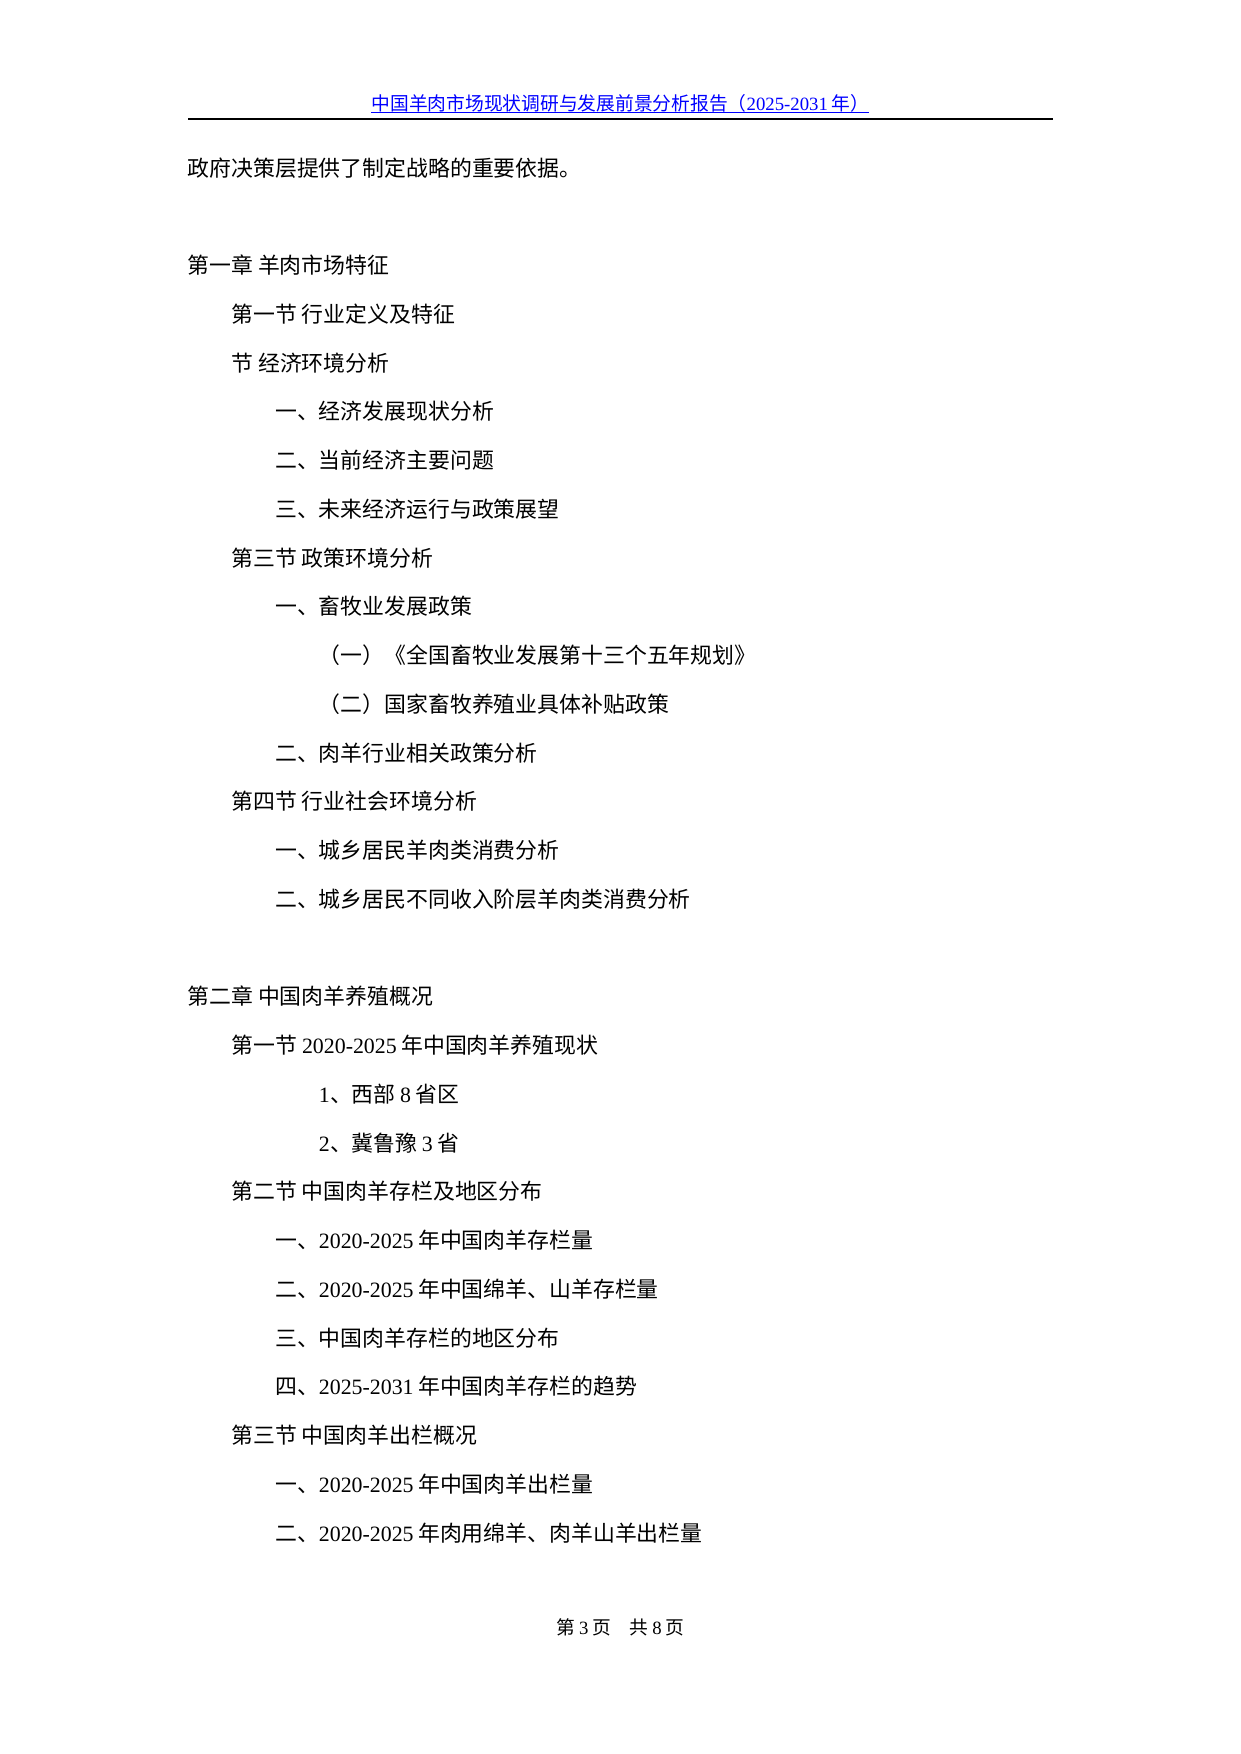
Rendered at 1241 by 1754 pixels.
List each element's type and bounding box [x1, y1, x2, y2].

text [187, 150, 1053, 1548]
